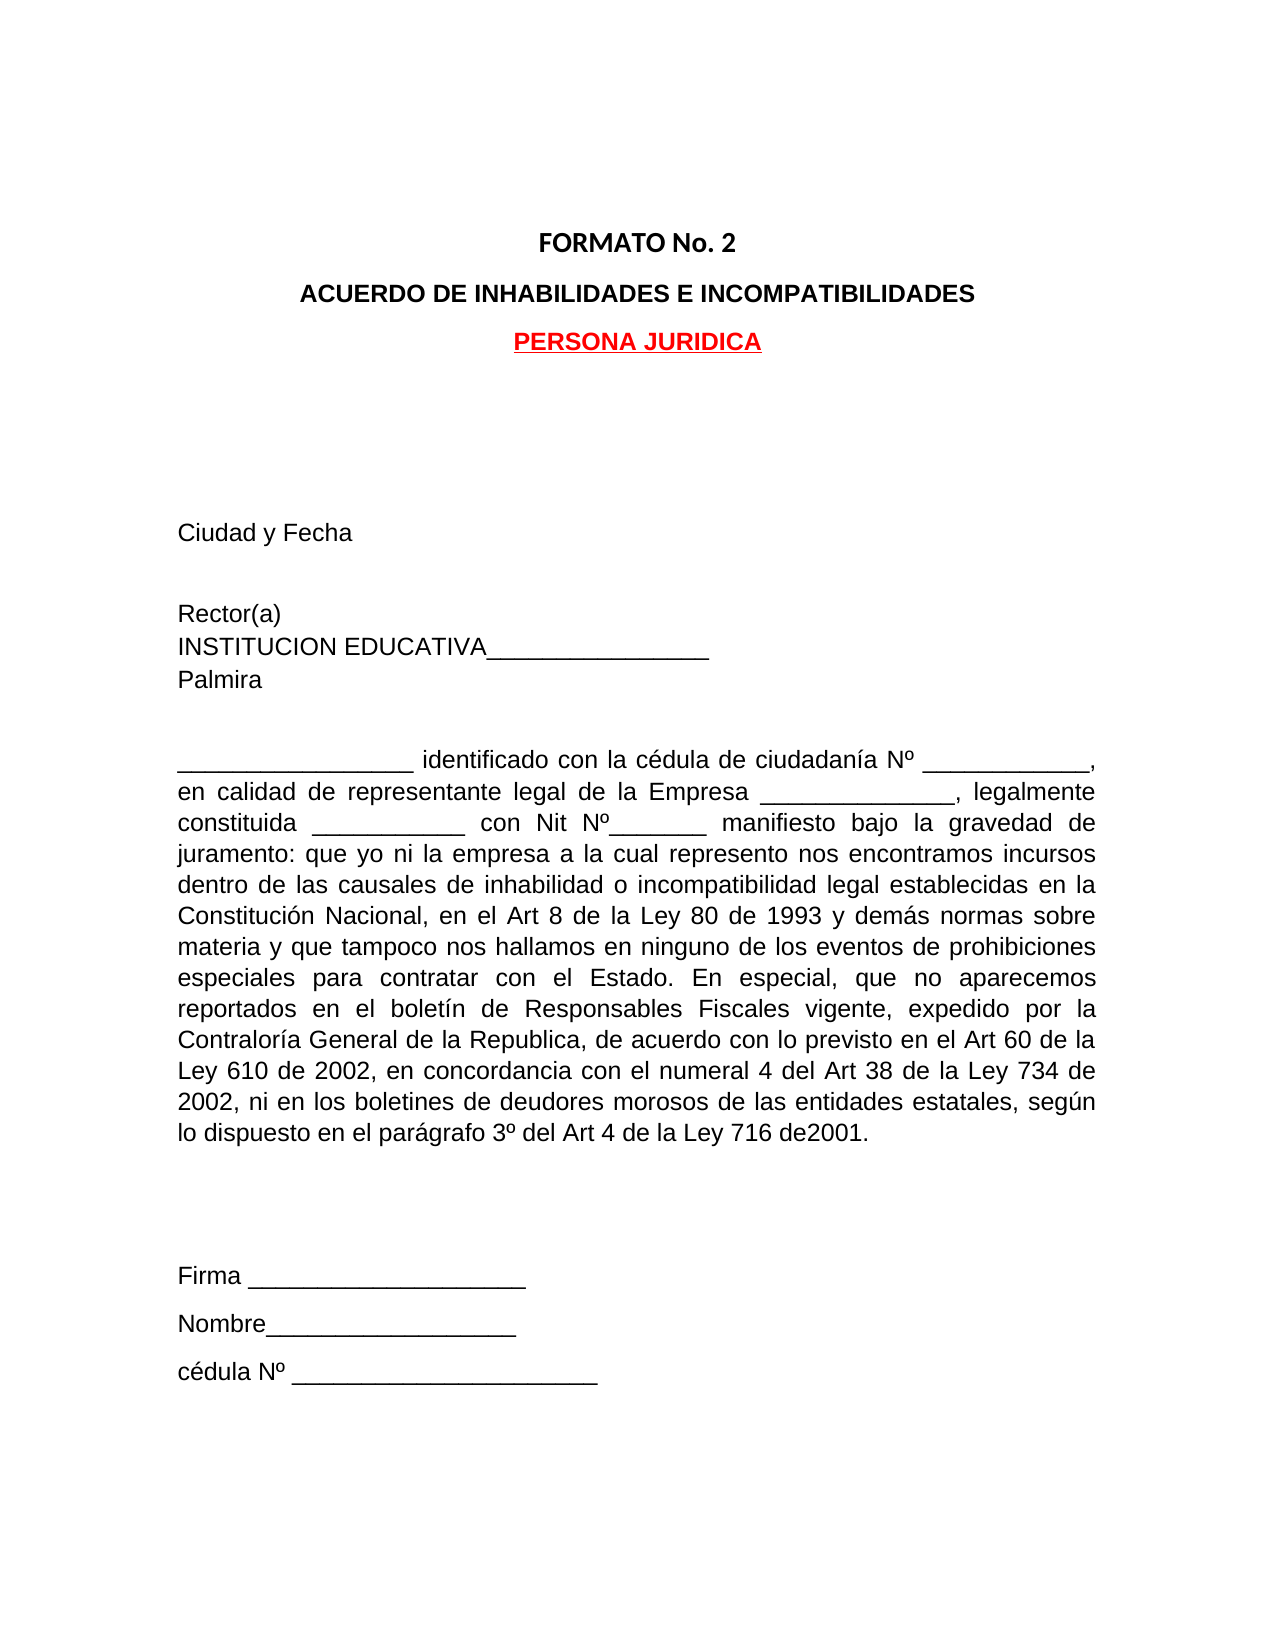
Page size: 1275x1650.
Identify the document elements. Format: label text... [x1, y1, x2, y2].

text Firma ____________________ [177, 1261, 1098, 1290]
text FORMATO No. 2 [177, 224, 1098, 260]
text Palmira [177, 665, 1098, 693]
text Ciudad y Fecha [177, 518, 1098, 547]
text ACUERDO DE INHABILIDADES E INCOMPATIBILIDADES [177, 279, 1098, 308]
text Nombre__________________ [177, 1309, 1098, 1338]
text PERSONA JURIDICA [177, 327, 1098, 356]
text _________________ identificado con la cédula de ciudadanía Nº ____________, en calidad de representante legal de la Empresa ______________, legalmente constituida ___________ con Nit Nº_______ manifiesto bajo la gravedad de juramento: que yo ni la empresa a la cual represento nos encontramos incursos dentro de las causales de inhabilidad o incompatibilidad legal establecidas en la Constitución Nacional, en el Art 8 de la Ley 80 de 1993 y demás normas sobre materia y que tampoco nos hallamos en ninguno de los eventos de prohibiciones especiales para contratar con el Estado. En especial, que no aparecemos reportados en el boletín de Responsables Fiscales vigente, expedido por la Contraloría General de la Republica, de acuerdo con lo previsto en el Art 60 de la Ley 610 de 2002, en concordancia con el numeral 4 del Art 38 de la Ley 734 de 2002, ni en los boletines de deudores morosos de las entidades estatales, según lo dispuesto en el parágrafo 3º del Art 4 de la Ley 716 de2001. [177, 746, 1098, 1147]
text Rector(a) [177, 599, 1098, 627]
text INSTITUCION EDUCATIVA________________ [177, 632, 1098, 661]
text cédula Nº ______________________ [177, 1357, 1098, 1385]
